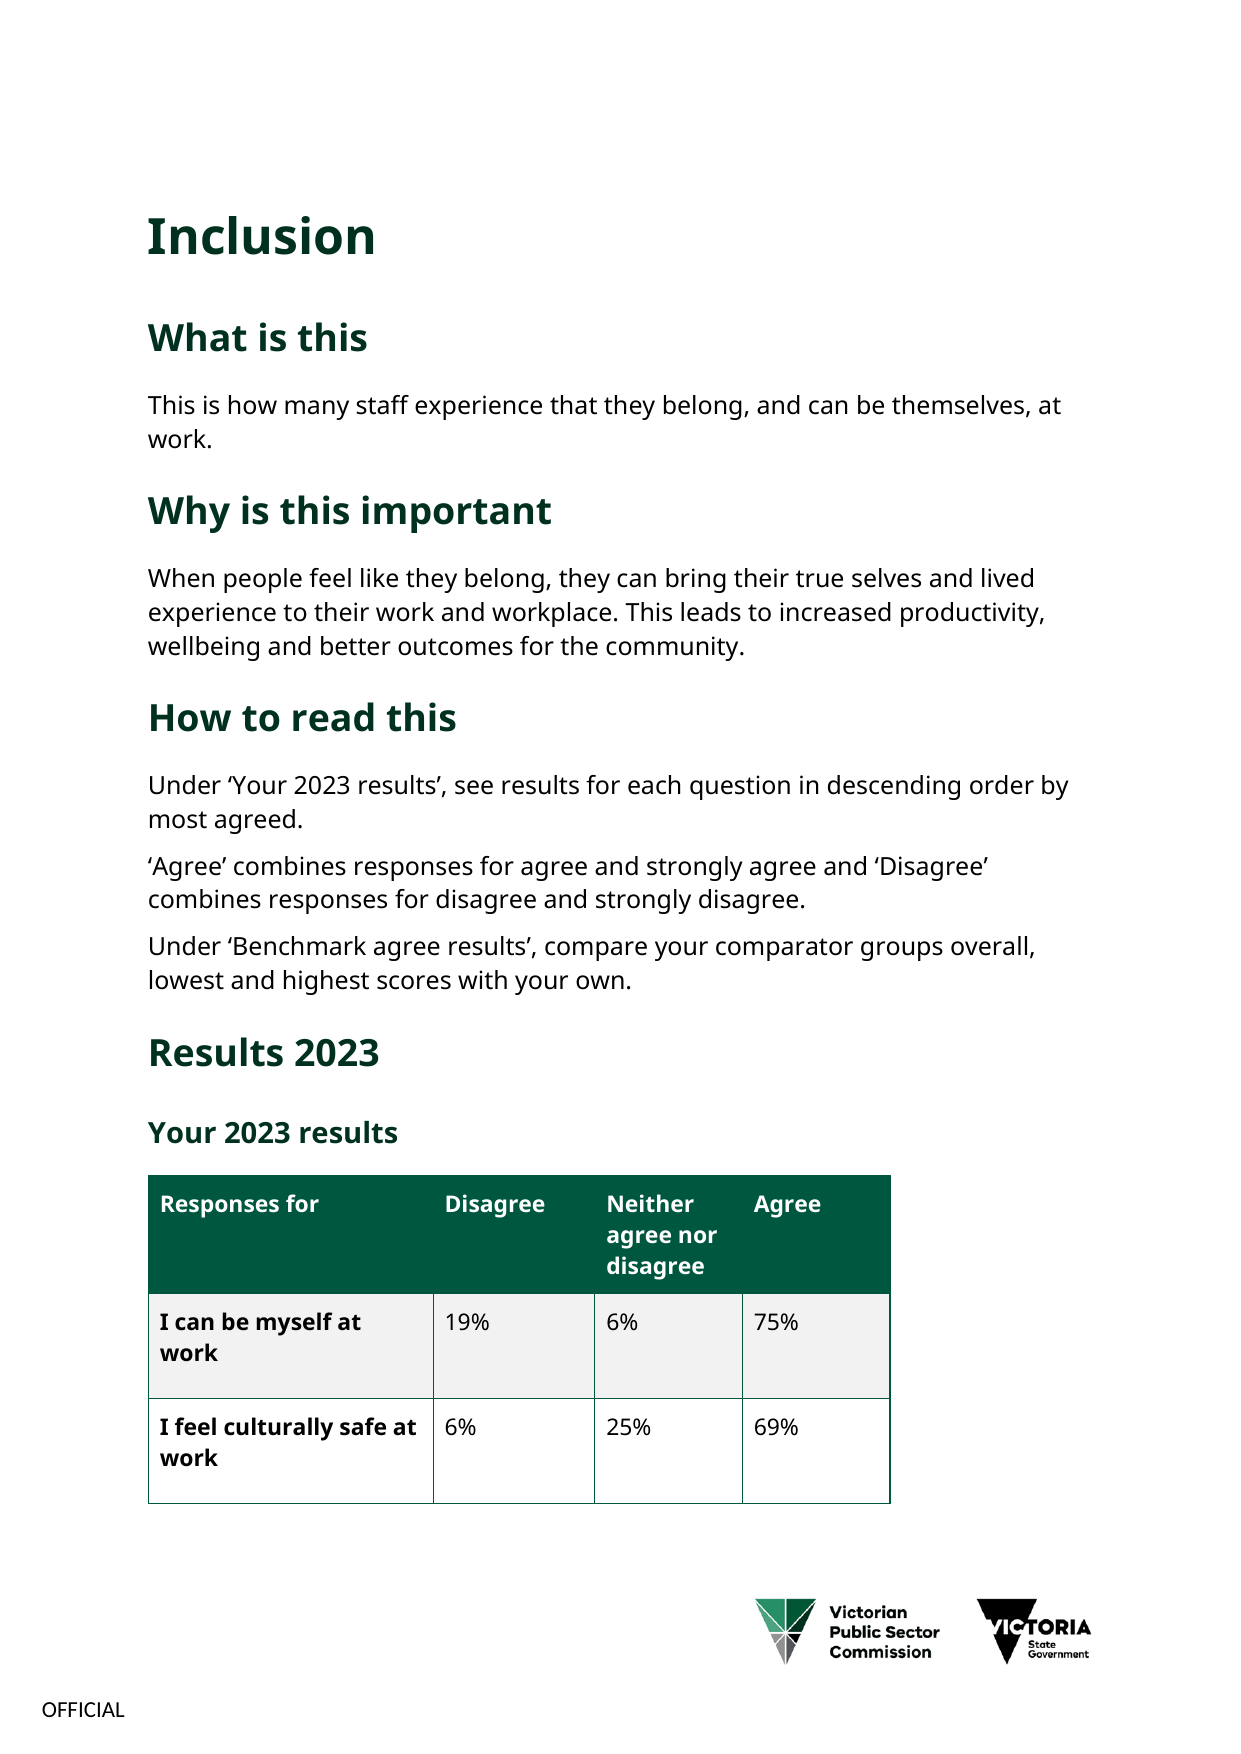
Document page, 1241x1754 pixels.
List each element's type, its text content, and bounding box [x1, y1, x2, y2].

subtitle Why is this important [148, 484, 1092, 536]
table_cell 6% [595, 1294, 742, 1398]
table_cell I feel culturally safe at work [149, 1399, 433, 1503]
picture [754, 1598, 1093, 1666]
text ‘Agree’ combines responses for agree and strongly agree and ‘Disagree’ combines responses for disagree and strongly disagree. [148, 848, 1092, 916]
table_header Neither agree nor disagree [595, 1176, 742, 1293]
table_cell 6% [434, 1399, 594, 1503]
text When people feel like they belong, they can bring their true selves and lived experience to their work and workplace. This leads to increased productivity, wellbeing and better outcomes for the community. [148, 560, 1092, 663]
table_header Responses for [149, 1176, 433, 1293]
subtitle What is this [148, 311, 1092, 362]
table_cell 19% [434, 1294, 594, 1398]
subtitle How to read this [148, 692, 1092, 743]
table_cell 25% [595, 1399, 742, 1503]
text Under ‘Your 2023 results’, see results for each question in descending order by most agreed. [148, 768, 1092, 836]
subtitle Inclusion [148, 201, 1092, 269]
subtitle Your 2023 results [148, 1112, 1092, 1152]
text This is how many staff experience that they belong, and can be themselves, at work. [148, 387, 1092, 455]
text Under ‘Benchmark agree results’, compare your comparator groups overall, lowest and highest scores with your own. [148, 929, 1092, 997]
subtitle Results 2023 [148, 1026, 1092, 1077]
table_header Agree [743, 1176, 889, 1293]
table_cell I can be myself at work [149, 1294, 433, 1398]
table_cell 75% [743, 1294, 889, 1398]
table_header Disagree [434, 1176, 594, 1293]
table_cell 69% [743, 1399, 889, 1503]
